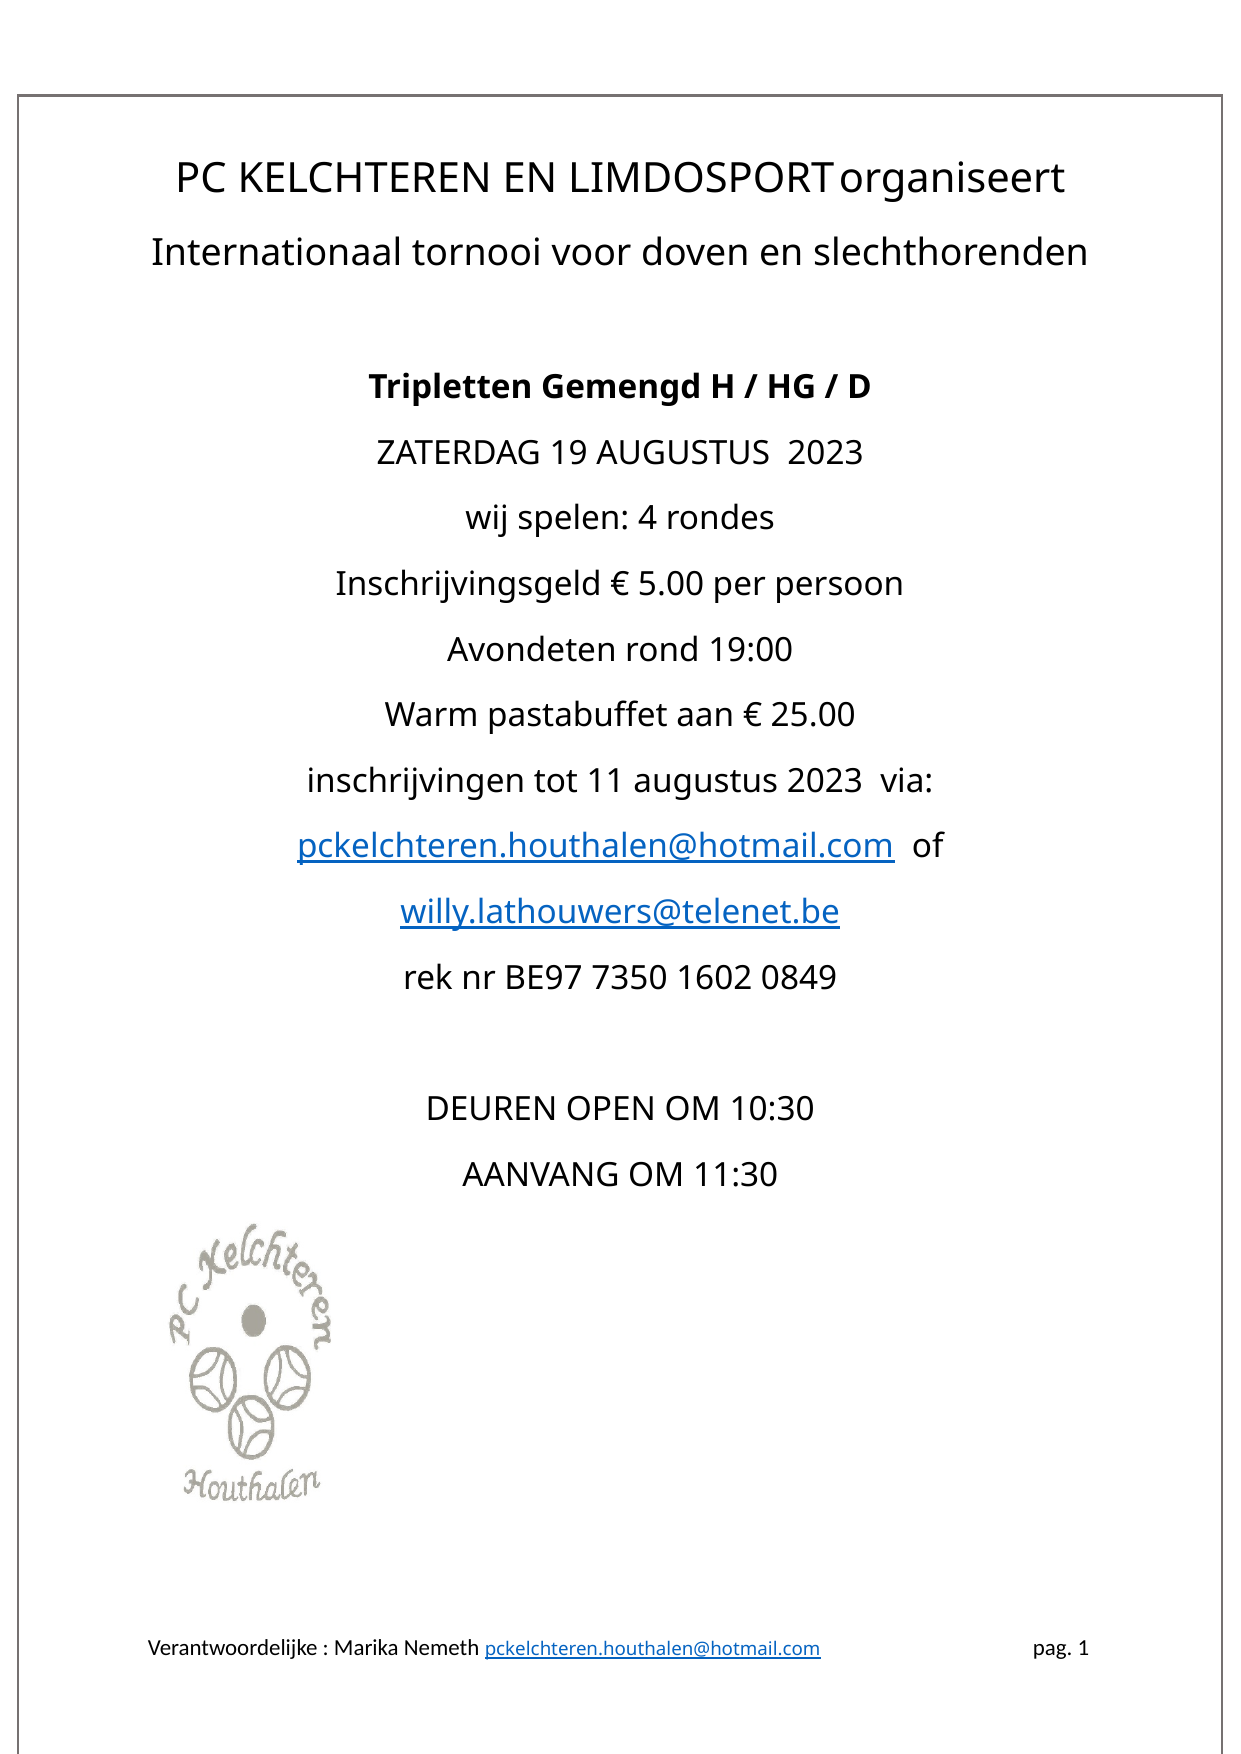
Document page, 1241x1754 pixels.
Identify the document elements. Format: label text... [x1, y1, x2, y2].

text pckelchteren.houthalen@hotmail.com of [148, 822, 1093, 868]
text Inschrijvingsgeld € 5.00 per persoon [148, 560, 1093, 605]
text ZATERDAG 19 AUGUSTUS 2023 [148, 428, 1093, 474]
text AANVANG OM 11:30 [148, 1150, 1093, 1196]
text Warm pastabuffet aan € 25.00 [148, 691, 1093, 736]
text willy.lathouwers@telenet.be [148, 888, 1093, 933]
picture [147, 1216, 354, 1505]
text Internationaal tornooi voor doven en slechthorenden [148, 226, 1093, 277]
text Tripletten Gemengd H / HG / D [148, 363, 1093, 408]
text rek nr BE97 7350 1602 0849 [148, 953, 1093, 999]
text Avondeten rond 19:00 [148, 625, 1093, 671]
text inschrijvingen tot 11 augustus 2023 via: [148, 757, 1093, 802]
text DEUREN OPEN OM 10:30 [148, 1085, 1093, 1130]
text wij spelen: 4 rondes [148, 494, 1093, 539]
text PC KELCHTEREN EN LIMDOSPORT organiseert [148, 148, 1093, 204]
